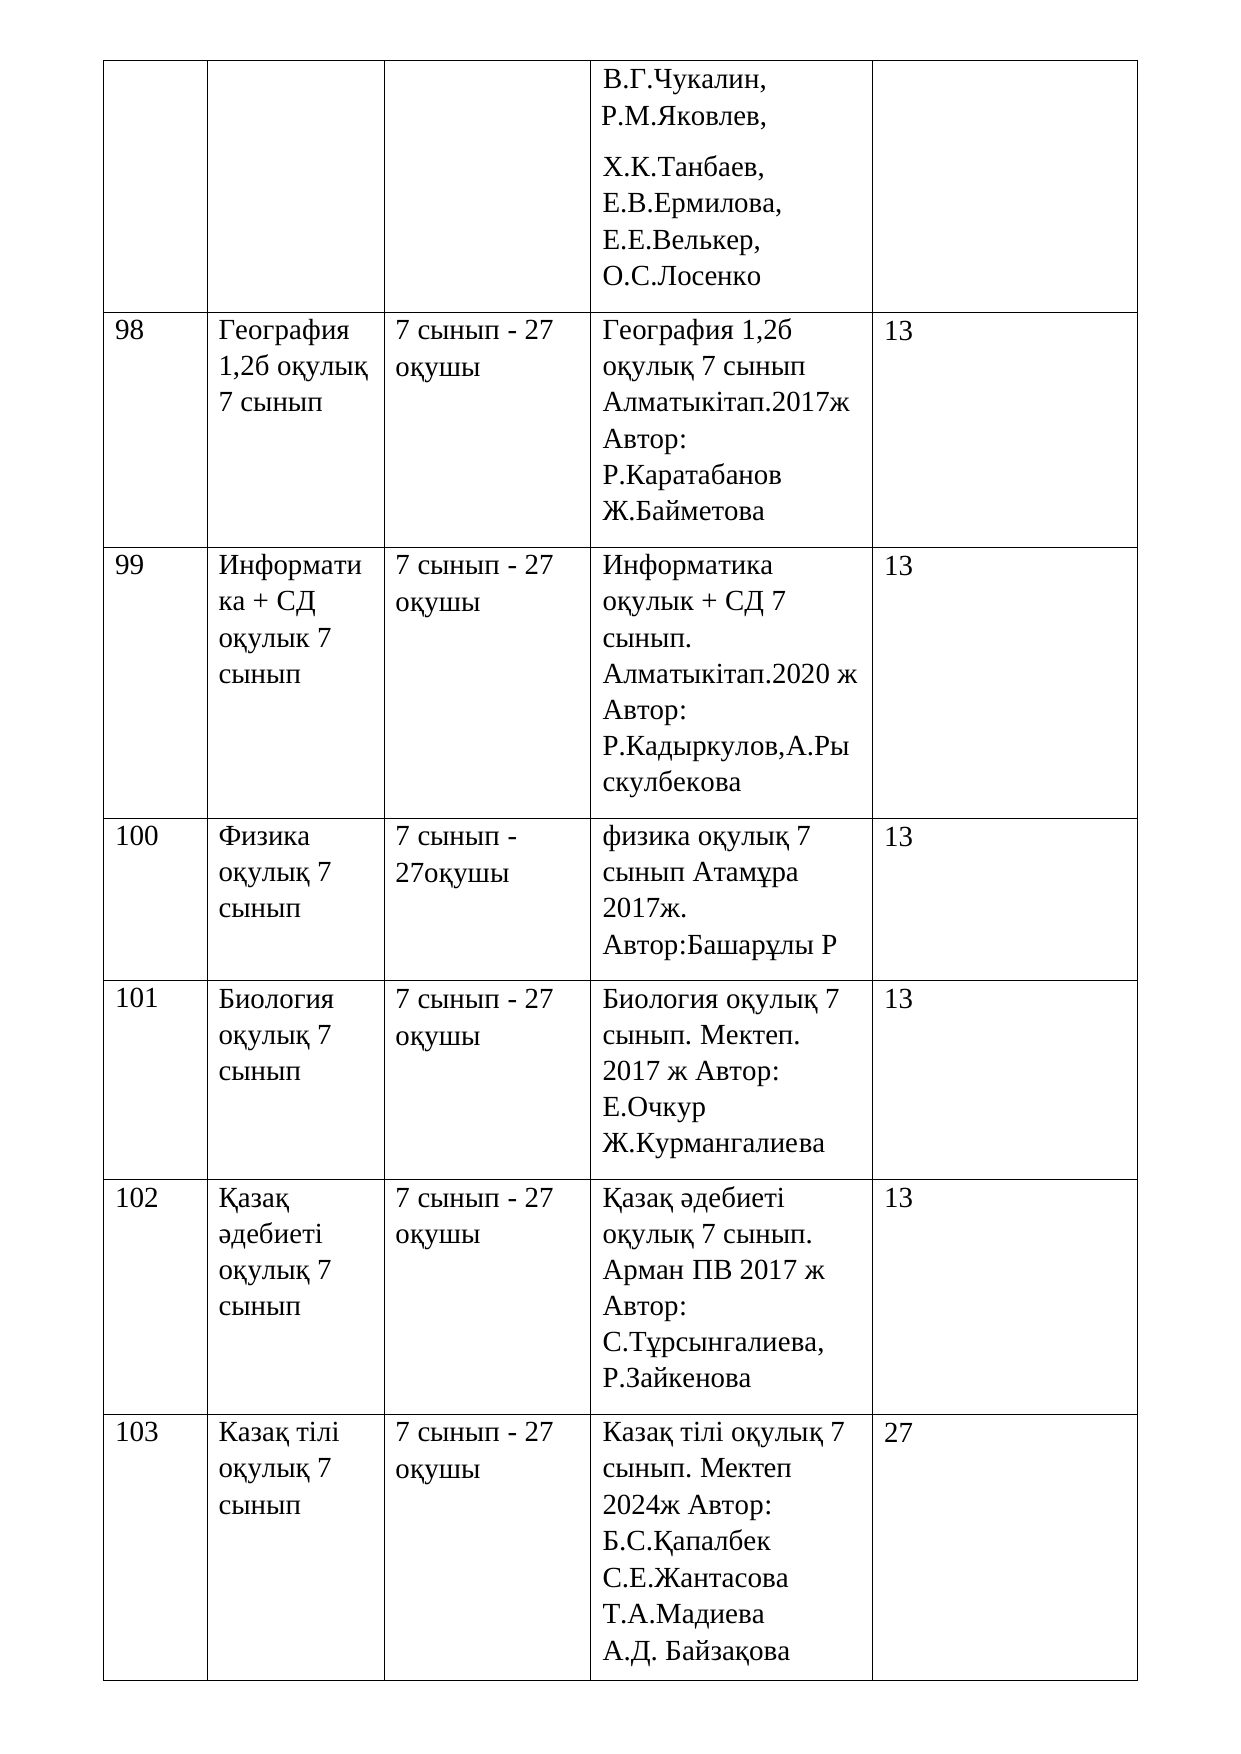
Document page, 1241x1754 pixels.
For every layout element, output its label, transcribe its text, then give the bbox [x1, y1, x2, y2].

table_cell Информатика оқулык + СД 7 сынып. Алматыкітап.2020 ж Автор: Р.Кадыркулов,А.Ры скулбекова [591, 548, 872, 817]
table_cell География 1,2б оқулық 7 сынып [208, 313, 384, 546]
table_cell 99 [104, 548, 207, 817]
table_cell 7 сынып - 27 оқушы [385, 313, 590, 546]
table_cell 7 сынып - 27оқушы [385, 819, 590, 980]
table_cell Физика оқулық 7 сынып [208, 819, 384, 980]
table_cell физика оқулық 7 сынып Атамұра 2017ж. Автор:Башарұлы Р [591, 819, 872, 980]
table_cell Казақ тілі оқулық 7 сынып. Мектеп 2024ж Автор: Б.С.Қапалбек С.Е.Жантасова Т.А.Мадиева А.Д. Байзақова [591, 1415, 872, 1680]
table_cell 102 [104, 1180, 207, 1413]
table_cell 103 [104, 1415, 207, 1680]
table_header [208, 61, 384, 311]
table_header [873, 61, 1137, 311]
table_cell Қазақ әдебиеті оқулық 7 сынып. Арман ПВ 2017 ж Автор: С.Тұрсынгалиева, Р.Зайкенова [591, 1180, 872, 1413]
table_cell 27 [873, 1415, 1137, 1680]
table_cell 13 [873, 981, 1137, 1179]
table_cell География 1,2б оқулық 7 сынып Алматыкітап.2017ж Автор: Р.Каратабанов Ж.Байметова [591, 313, 872, 546]
table_cell Биология оқулық 7 сынып [208, 981, 384, 1179]
table_cell 101 [104, 981, 207, 1179]
table_header [385, 61, 590, 311]
table_cell 7 сынып - 27 оқушы [385, 548, 590, 817]
table_cell 13 [873, 548, 1137, 817]
table_cell 98 [104, 313, 207, 546]
table_cell Информати ка + СД оқулык 7 сынып [208, 548, 384, 817]
table_header В.Г.Чукалин, Р.М.Яковлев, Х.К.Танбаев, Е.В.Ермилова, Е.Е.Велькер, О.С.Лосенко [591, 61, 872, 311]
table_cell 7 сынып - 27 оқушы [385, 981, 590, 1179]
table_cell 13 [873, 819, 1137, 980]
table_cell Биология оқулық 7 сынып. Мектеп. 2017 ж Автор: Е.Очкур Ж.Курмангалиева [591, 981, 872, 1179]
table_cell 7 сынып - 27 оқушы [385, 1415, 590, 1680]
table_cell 7 сынып - 27 оқушы [385, 1180, 590, 1413]
table_header [104, 61, 207, 311]
table_cell 13 [873, 1180, 1137, 1413]
table_cell Казақ тілі оқулық 7 сынып [208, 1415, 384, 1680]
table_cell Қазақ әдебиеті оқулық 7 сынып [208, 1180, 384, 1413]
table_cell 13 [873, 313, 1137, 546]
table_cell 100 [104, 819, 207, 980]
